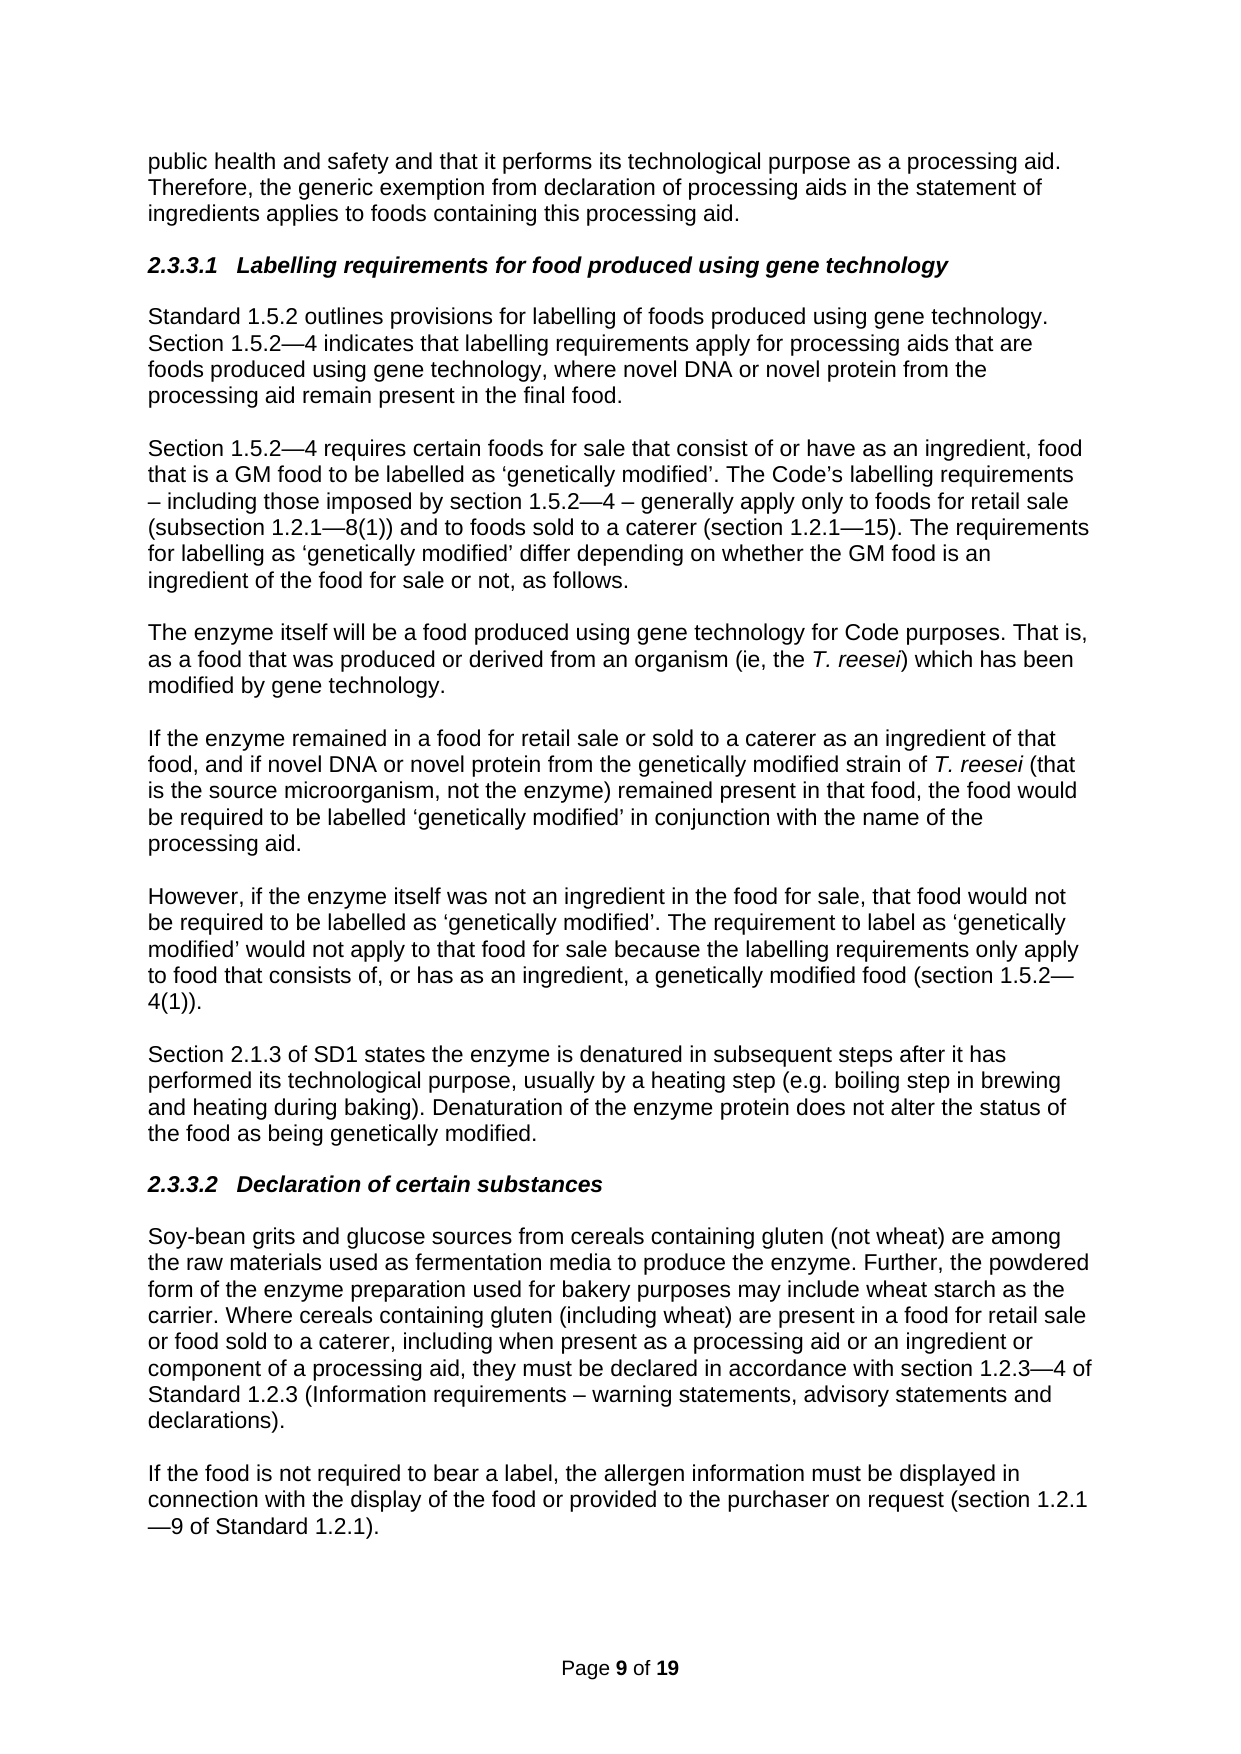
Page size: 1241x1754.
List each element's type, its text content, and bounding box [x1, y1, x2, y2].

text If the enzyme remained in a food for retail sale or sold to a caterer as an ingredient of that food, and if novel DNA or novel protein from the genetically modified strain of T. reesei (that is the source microorganism, not the enzyme) remained present in that food, the food would be required to be labelled ‘genetically modified’ in conjunction with the name of the processing aid. [148, 725, 1092, 857]
text The enzyme itself will be a food produced using gene technology for Code purposes. That is, as a food that was produced or derived from an organism (ie, the T. reesei) which has been modified by gene technology. [148, 619, 1092, 698]
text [148, 148, 1092, 227]
text Soy-bean grits and glucose sources from cereals containing gluten (not wheat) are among the raw materials used as fermentation media to produce the enzyme. Further, the powdered form of the enzyme preparation used for bakery purposes may include wheat starch as the carrier. Where cereals containing gluten (including wheat) are present in a food for retail sale or food sold to a caterer, including when present as a processing aid or an ingredient or component of a processing aid, they must be declared in accordance with section 1.2.3—4 of Standard 1.2.3 (Information requirements – warning statements, advisory statements and declarations). [148, 1223, 1092, 1434]
text 2.3.3.1 Labelling requirements for food produced using gene technology [148, 252, 1092, 278]
text However, if the enzyme itself was not an ingredient in the food for sale, that food would not be required to be labelled as ‘genetically modified’. The requirement to label as ‘genetically modified’ would not apply to that food for sale because the labelling requirements only apply to food that consists of, or has as an ingredient, a genetically modified food (section 1.5.2—4(1)). [148, 883, 1092, 1015]
text Section 2.1.3 of SD1 states the enzyme is denatured in subsequent steps after it has performed its technological purpose, usually by a heating step (e.g. boiling step in brewing and heating during baking). Denaturation of the enzyme protein does not alter the status of the food as being genetically modified. [148, 1041, 1092, 1146]
text If the food is not required to bear a label, the allergen information must be displayed in connection with the display of the food or provided to the purchaser on request (section 1.2.1—9 of Standard 1.2.1). [148, 1460, 1092, 1539]
text Section 1.5.2—4 requires certain foods for sale that consist of or have as an ingredient, food that is a GM food to be labelled as ‘genetically modified’. The Code’s labelling requirements – including those imposed by section 1.5.2—4 – generally apply only to foods for retail sale (subsection 1.2.1—8(1)) and to foods sold to a caterer (section 1.2.1—15). The requirements for labelling as ‘genetically modified’ differ depending on whether the GM food is an ingredient of the food for sale or not, as follows. [148, 435, 1092, 593]
text Standard 1.5.2 outlines provisions for labelling of foods produced using gene technology. Section 1.5.2—4 indicates that labelling requirements apply for processing aids that are foods produced using gene technology, where novel DNA or novel protein from the processing aid remain present in the final food. [148, 303, 1092, 408]
text 2.3.3.2 Declaration of certain substances [148, 1171, 1092, 1198]
